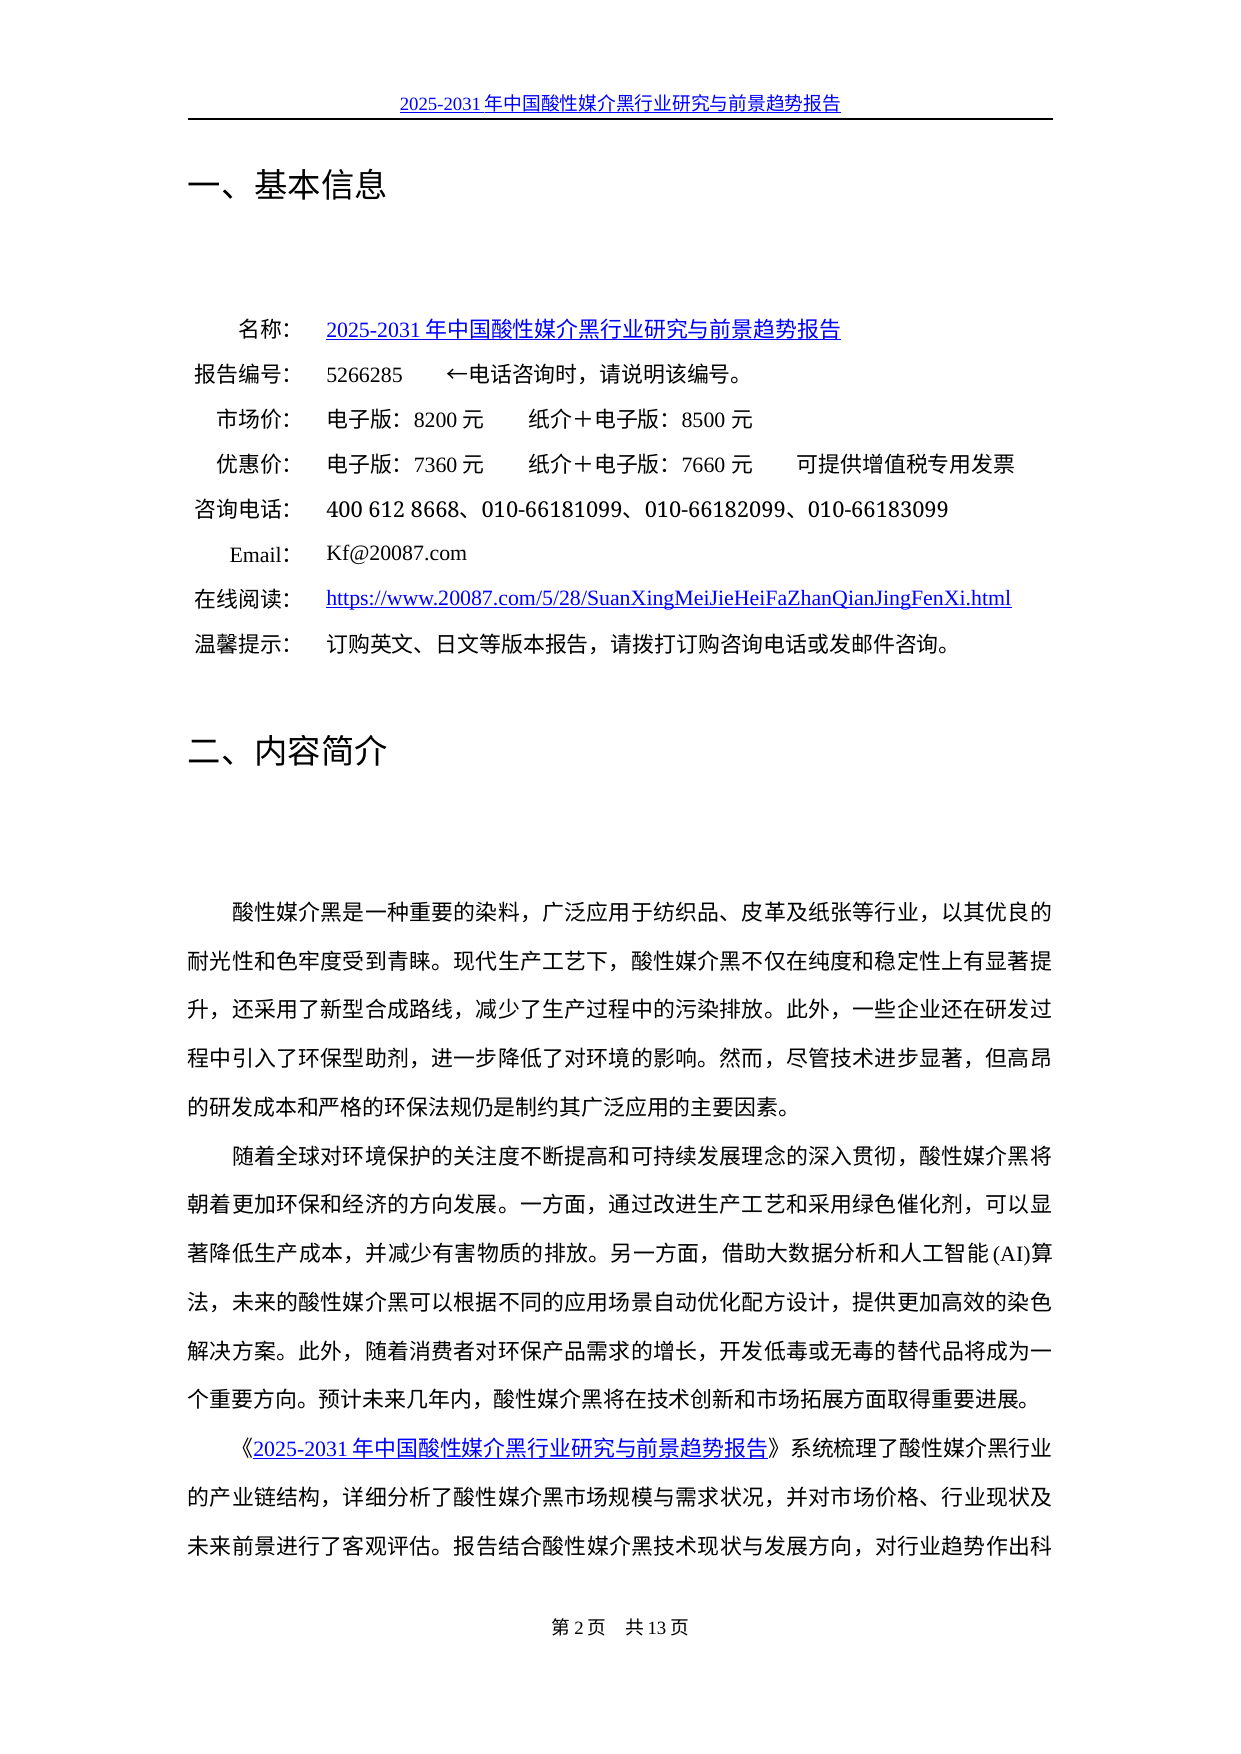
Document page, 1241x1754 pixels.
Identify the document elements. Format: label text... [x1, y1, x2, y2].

table_cell 优惠价： [167, 447, 315, 492]
table_cell 电子版：7360 元 纸介＋电子版：7660 元 可提供增值税专用发票 [315, 447, 1073, 492]
title 二、内容简介 [187, 717, 1053, 782]
table_cell 咨询电话： [167, 492, 315, 537]
table_cell 市场价： [167, 402, 315, 447]
table_header 名称： [167, 312, 315, 357]
table_cell [315, 582, 1073, 627]
table_cell Kf@20087.com [315, 537, 1073, 582]
table_header 2025-2031年中国酸性媒介黑行业研究与前景趋势报告 [315, 312, 1073, 357]
title 一、基本信息 [187, 150, 1053, 215]
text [187, 894, 1053, 1561]
table_cell 5266285 ←电话咨询时，请说明该编号。 [315, 357, 1073, 402]
table_cell 电子版：8200 元 纸介＋电子版：8500 元 [315, 402, 1073, 447]
table_cell 报告编号： [167, 357, 315, 402]
table_cell Email： [167, 537, 315, 582]
table_cell 温馨提示： [167, 627, 315, 672]
table_cell 订购英文、日文等版本报告，请拨打订购咨询电话或发邮件咨询。 [315, 627, 1073, 672]
table_cell 在线阅读： [167, 582, 315, 627]
table_cell 400 612 8668、010-66181099、010-66182099、010-66183099 [315, 492, 1073, 537]
